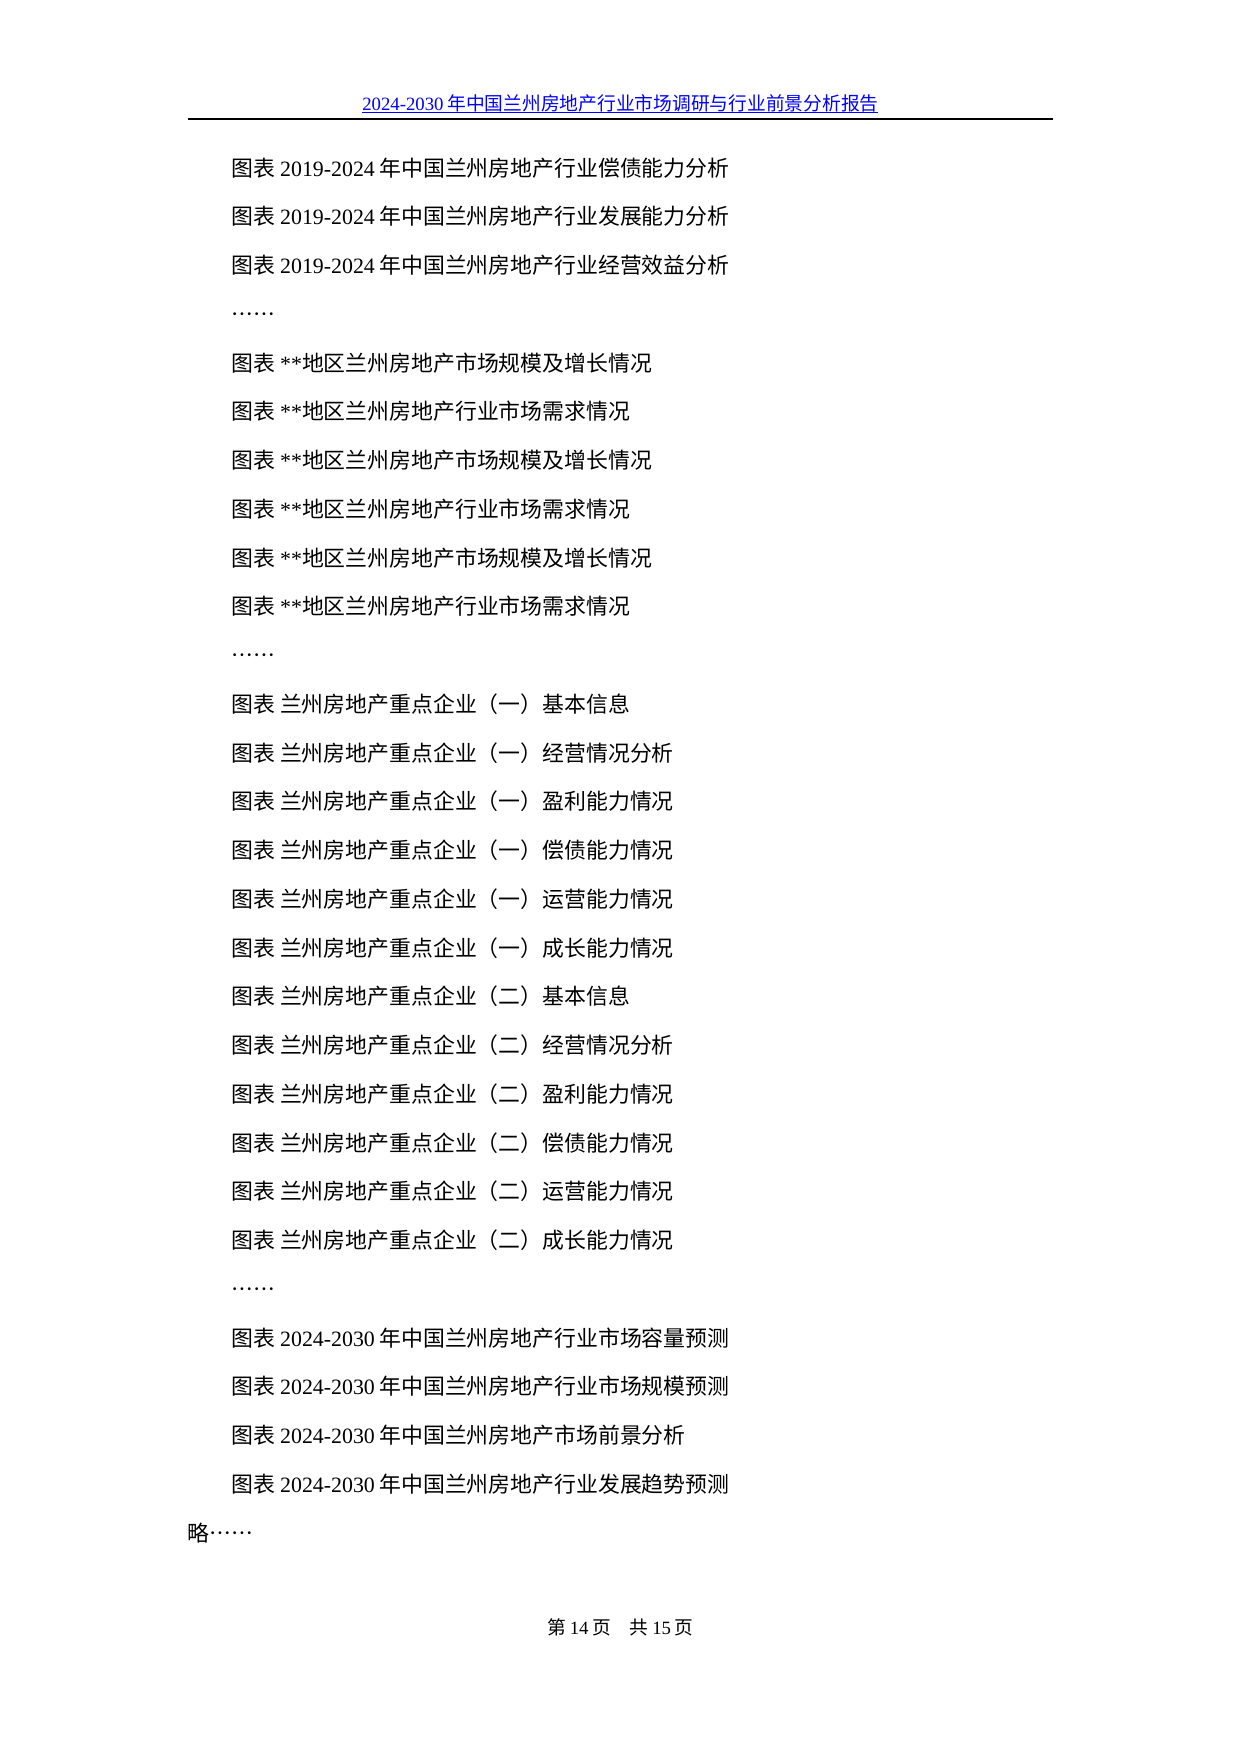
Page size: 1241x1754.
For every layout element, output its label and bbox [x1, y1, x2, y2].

text [187, 150, 1053, 1548]
